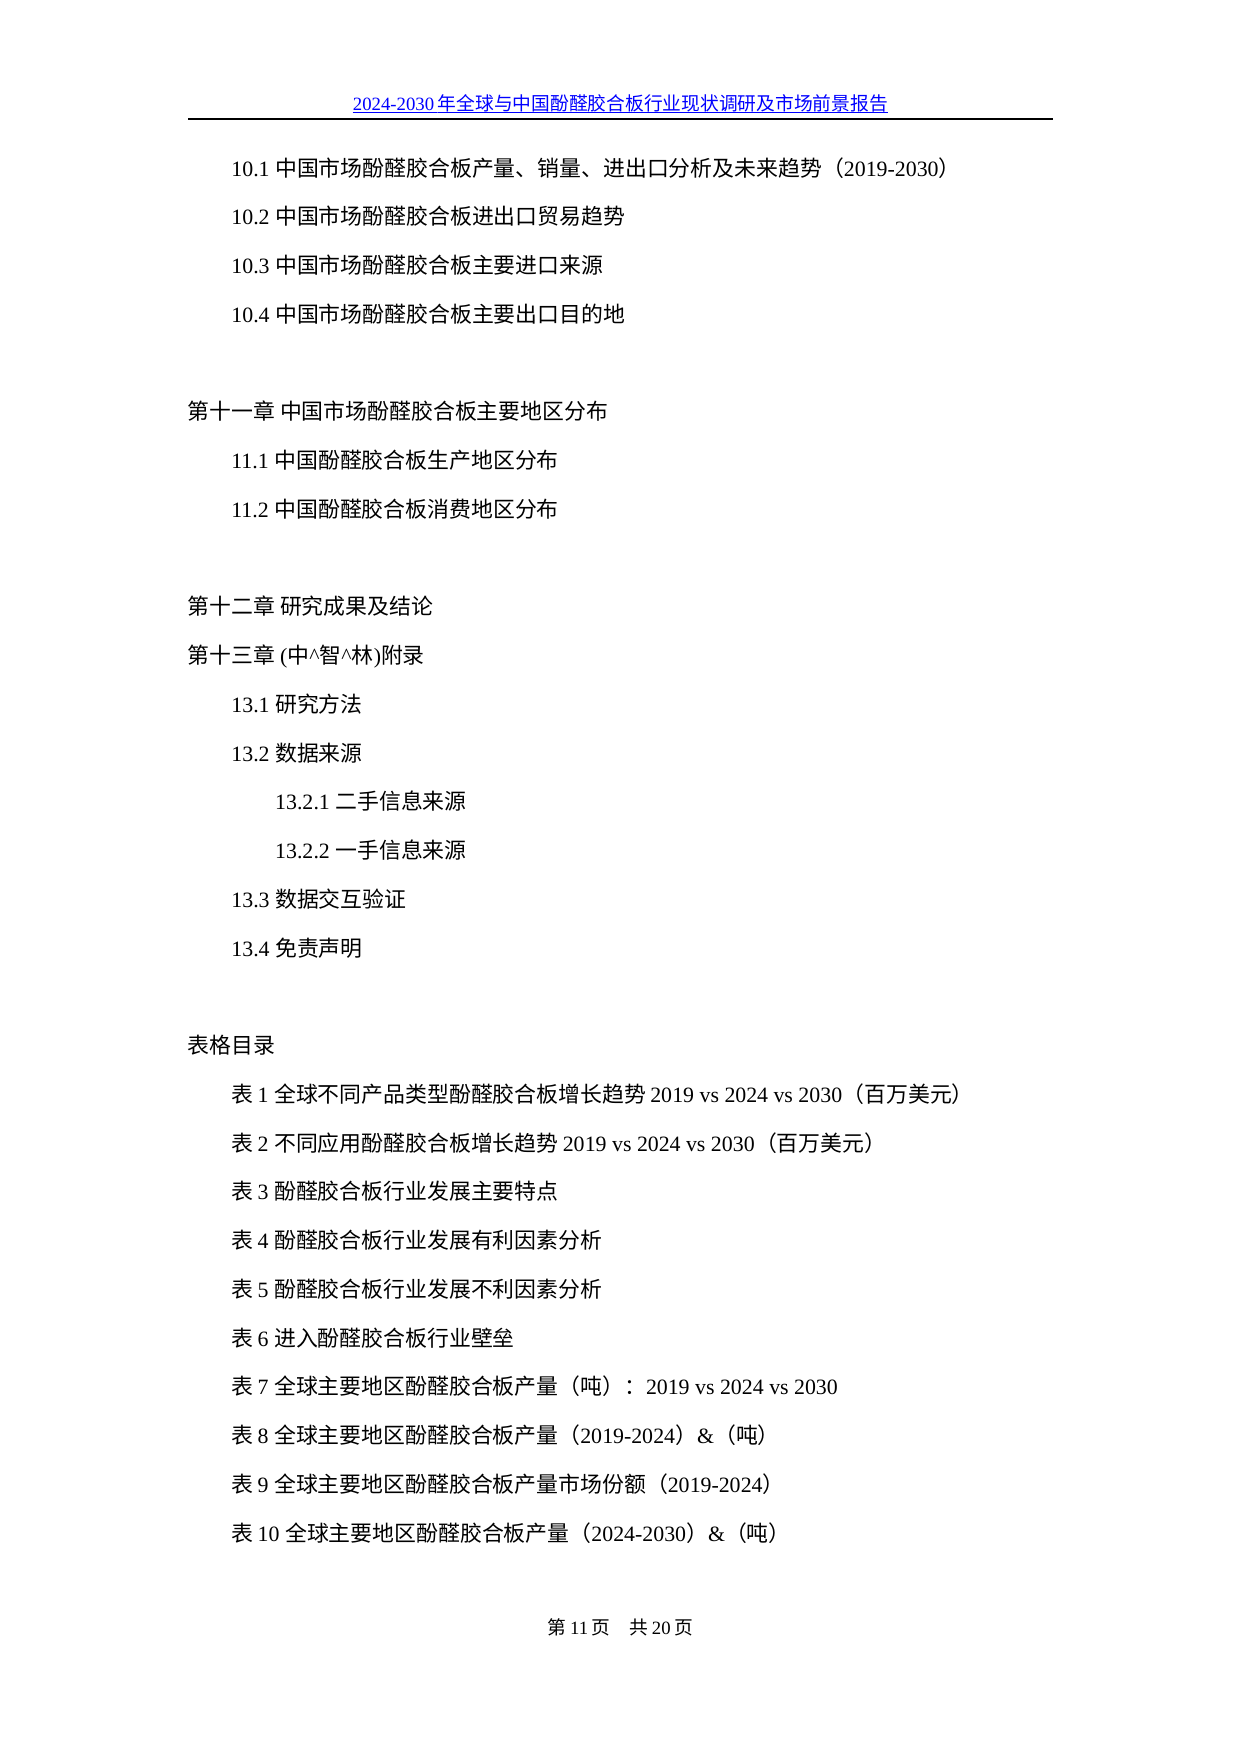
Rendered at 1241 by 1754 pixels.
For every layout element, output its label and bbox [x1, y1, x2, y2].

text [187, 150, 1053, 1548]
